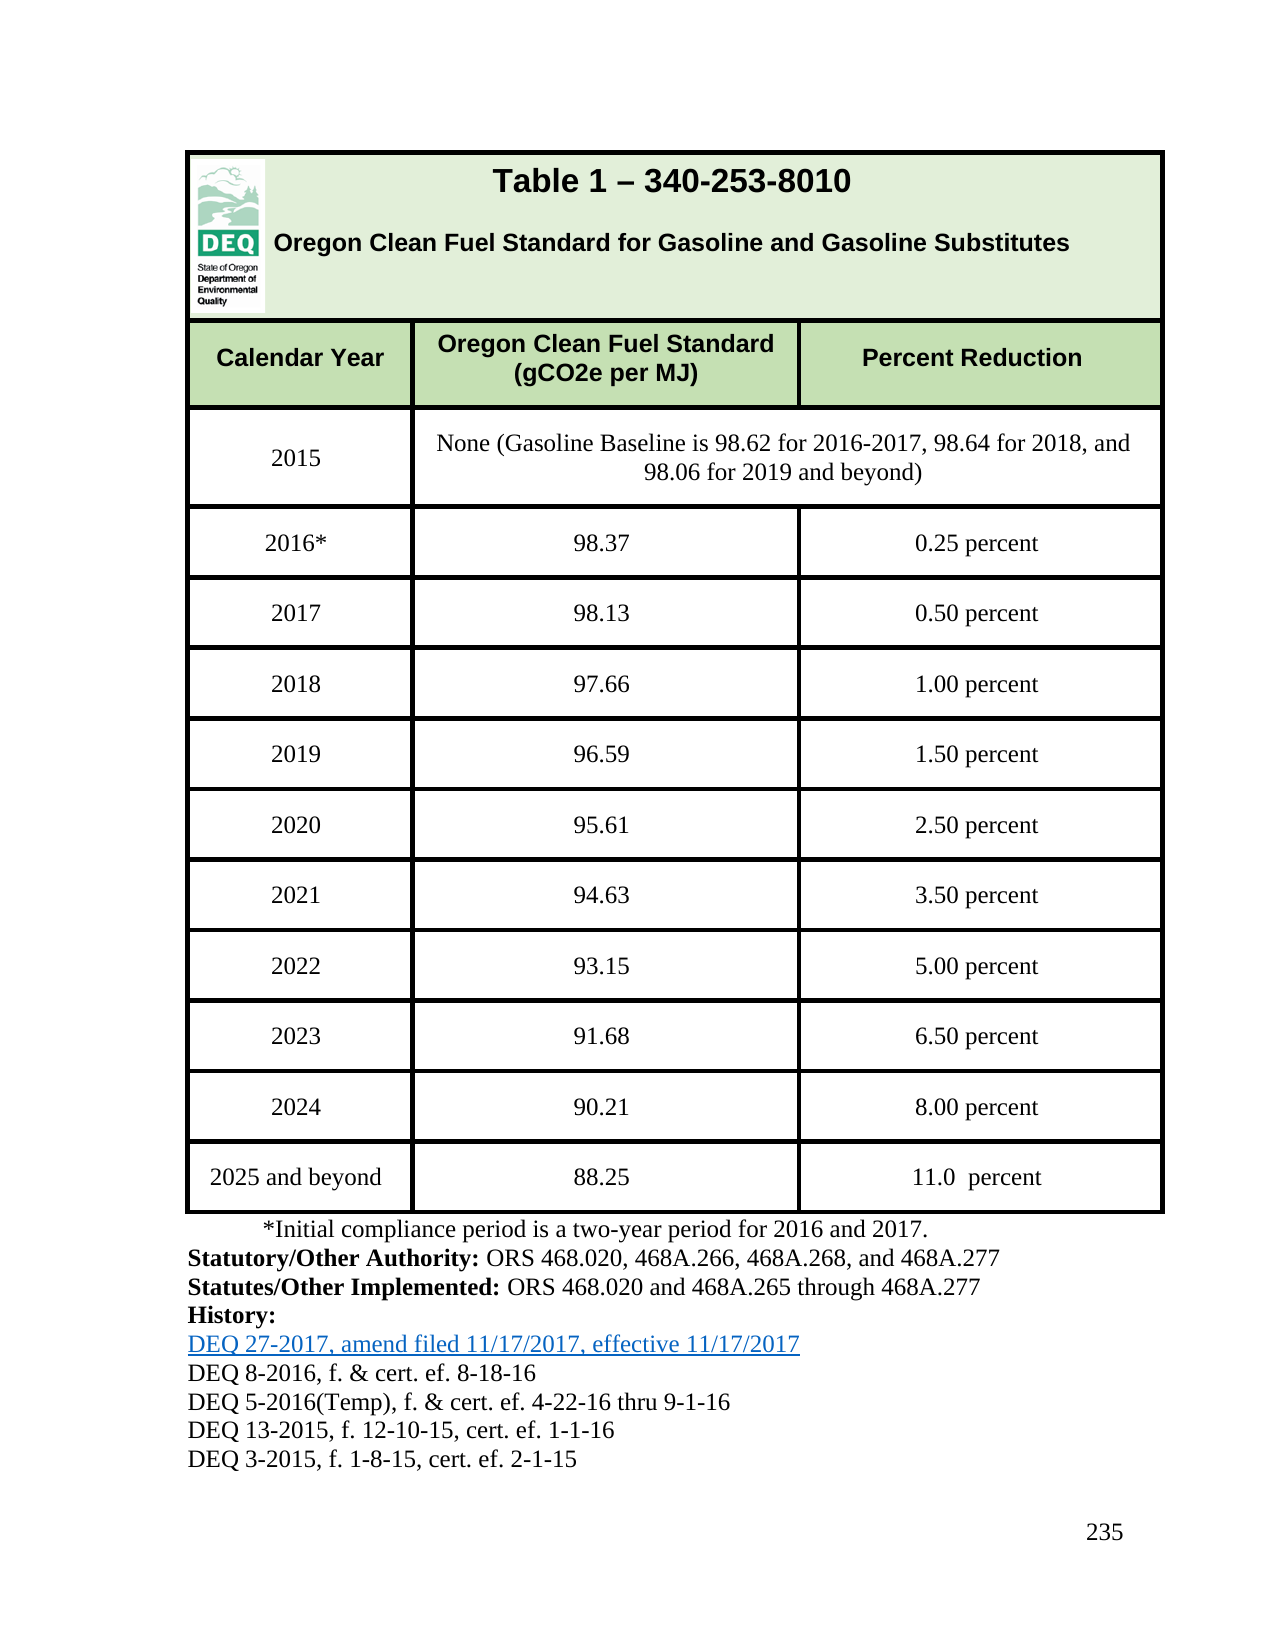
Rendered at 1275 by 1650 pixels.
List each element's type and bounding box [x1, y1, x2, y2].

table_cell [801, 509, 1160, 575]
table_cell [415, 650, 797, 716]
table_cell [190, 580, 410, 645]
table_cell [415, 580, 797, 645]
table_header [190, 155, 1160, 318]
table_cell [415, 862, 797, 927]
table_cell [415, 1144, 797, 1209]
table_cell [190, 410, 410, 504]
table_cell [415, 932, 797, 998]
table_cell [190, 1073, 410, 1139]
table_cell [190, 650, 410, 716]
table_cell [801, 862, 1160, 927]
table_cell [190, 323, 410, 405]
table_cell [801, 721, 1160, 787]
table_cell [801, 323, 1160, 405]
picture [191, 159, 266, 313]
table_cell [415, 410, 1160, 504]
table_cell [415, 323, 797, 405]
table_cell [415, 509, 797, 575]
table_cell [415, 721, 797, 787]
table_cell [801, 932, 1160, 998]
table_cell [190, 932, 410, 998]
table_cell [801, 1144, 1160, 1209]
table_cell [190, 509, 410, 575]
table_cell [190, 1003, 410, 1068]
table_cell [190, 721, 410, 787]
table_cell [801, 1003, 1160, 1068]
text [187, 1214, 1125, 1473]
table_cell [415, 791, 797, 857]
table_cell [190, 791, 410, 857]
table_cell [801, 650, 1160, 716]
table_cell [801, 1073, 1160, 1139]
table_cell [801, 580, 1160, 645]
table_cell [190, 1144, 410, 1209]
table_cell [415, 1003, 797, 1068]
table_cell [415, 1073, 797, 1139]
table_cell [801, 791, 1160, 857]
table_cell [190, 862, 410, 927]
